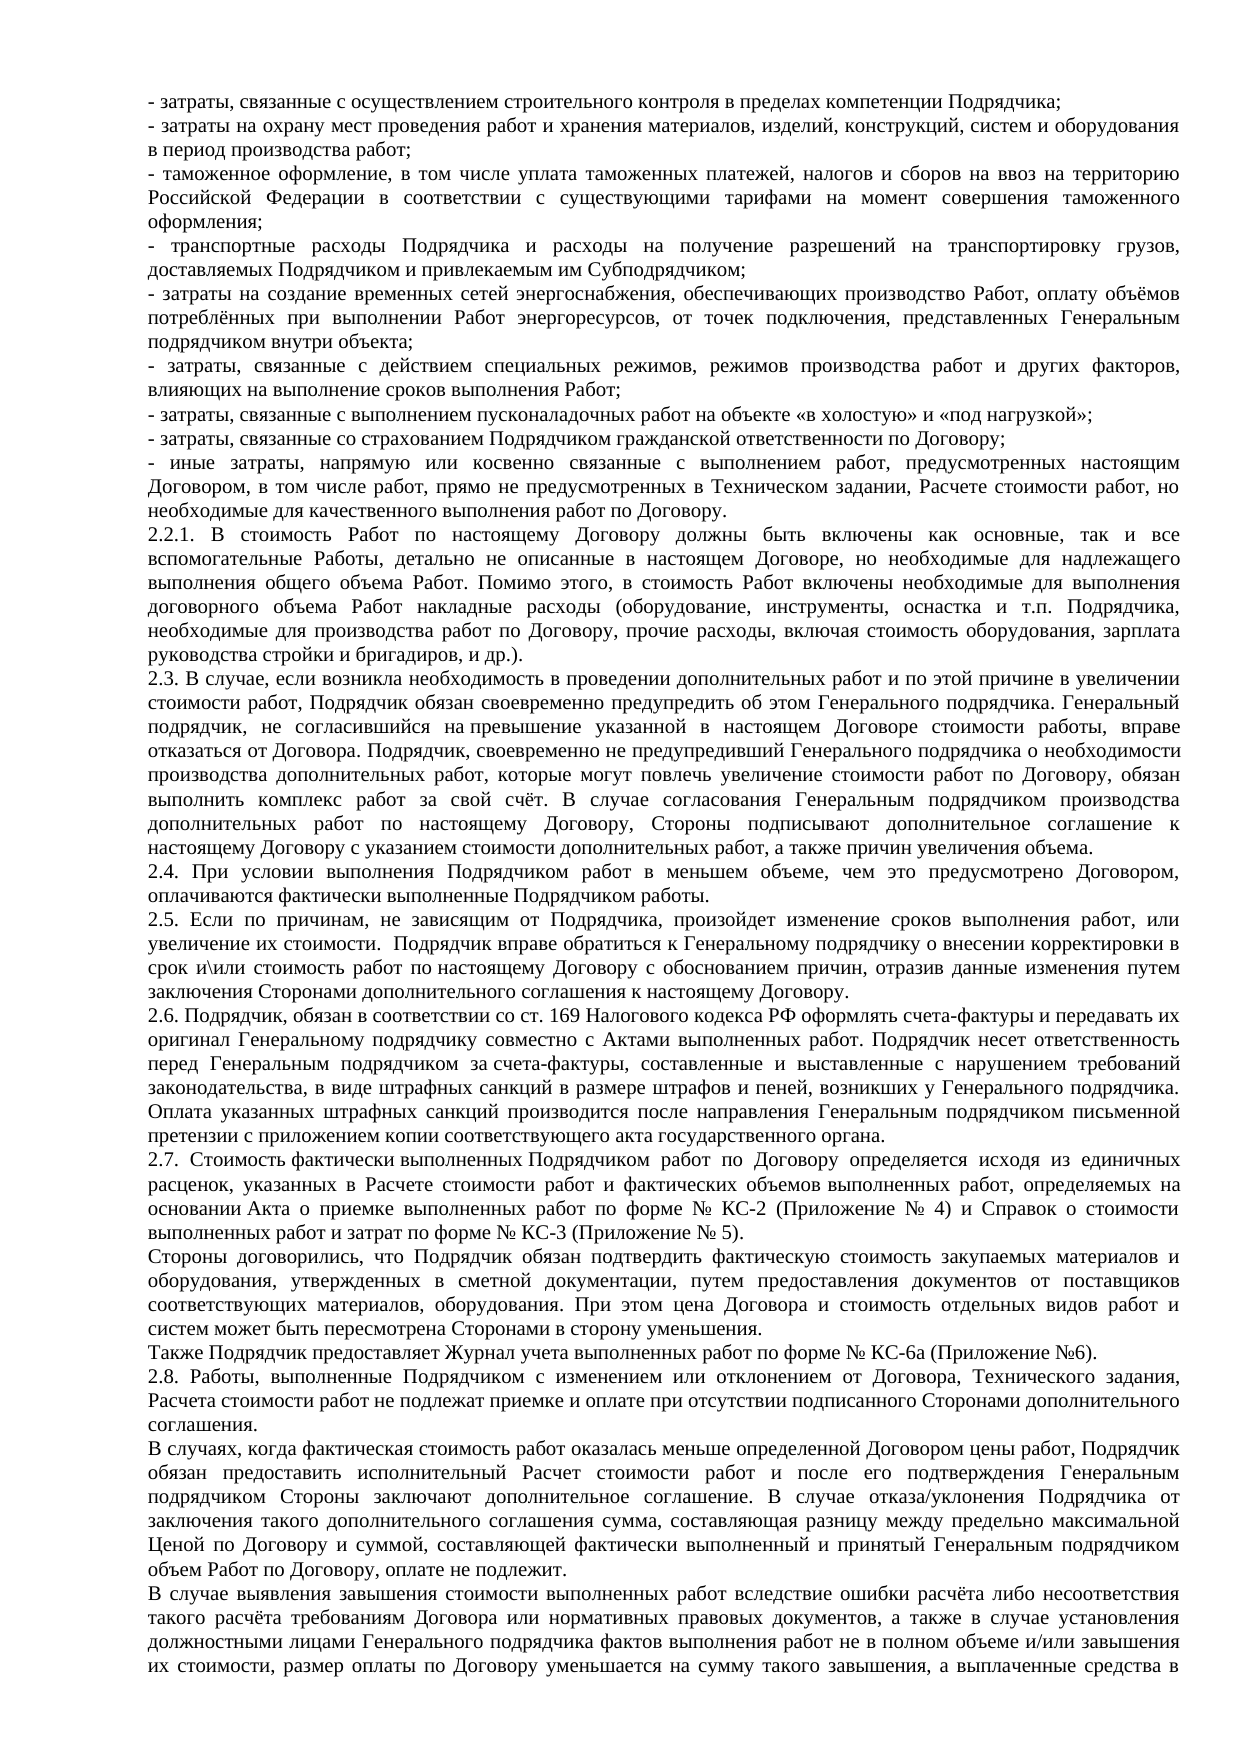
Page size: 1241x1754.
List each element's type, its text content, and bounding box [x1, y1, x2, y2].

text Также Подрядчик предоставляет Журнал учета выполненных работ по форме № КС-6а (Приложение №6). [148, 1340, 1181, 1364]
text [148, 1581, 1181, 1677]
text 2.4. При условии выполнения Подрядчиком работ в меньшем объеме, чем это предусмотрено Договором, оплачиваются фактически выполненные Подрядчиком работы. [148, 859, 1181, 907]
text - затраты, связанные с действием специальных режимов, режимов производства работ и других факторов, влияющих на выполнение сроков выполнения Работ; [148, 353, 1181, 401]
text В случаях, когда фактическая стоимость работ оказалась меньше определенной Договором цены работ, Подрядчик обязан предоставить исполнительный Расчет стоимости работ и после его подтверждения Генеральным подрядчиком Стороны заключают дополнительное соглашение. В случае отказа/уклонения Подрядчика от заключения такого дополнительного соглашения сумма, составляющая разницу между предельно максимальной Ценой по Договору и суммой, составляющей фактически выполненный и принятый Генеральным подрядчиком объем Работ по Договору, оплате не подлежит. [148, 1436, 1181, 1581]
text - таможенное оформление, в том числе уплата таможенных платежей, налогов и сборов на ввоз на территорию Российской Федерации в соответствии с существующими тарифами на момент совершения таможенного оформления; [148, 161, 1181, 233]
text - транспортные расходы Подрядчика и расходы на получение разрешений на транспортировку грузов, доставляемых Подрядчиком и привлекаемым им Субподрядчиком; [148, 233, 1181, 281]
text 2.2.1. В стоимость Работ по настоящему Договору должны быть включены как основные, так и все вспомогательные Работы, детально не описанные в настоящем Договоре, но необходимые для надлежащего выполнения общего объема Работ. Помимо этого, в стоимость Работ включены необходимые для выполнения договорного объема Работ накладные расходы (оборудование, инструменты, оснастка и т.п. Подрядчика, необходимые для производства работ по Договору, прочие расходы, включая стоимость оборудования, зарплата руководства стройки и бригадиров, и др.). [148, 522, 1181, 666]
text 2.8. Работы, выполненные Подрядчиком с изменением или отклонением от Договора, Технического задания, Расчета стоимости работ не подлежат приемке и оплате при отсутствии подписанного Сторонами дополнительного соглашения. [148, 1364, 1181, 1436]
text - затраты на охрану мест проведения работ и хранения материалов, изделий, конструкций, систем и оборудования в период производства работ; [148, 113, 1181, 161]
text 2.5. Если по причинам, не зависящим от Подрядчика, произойдет изменение сроков выполнения работ, или увеличение их стоимости. Подрядчик вправе обратиться к Генеральному подрядчику о внесении корректировки в срок и\или стоимость работ по настоящему Договору с обоснованием причин, отразив данные изменения путем заключения Сторонами дополнительного соглашения к настоящему Договору. [148, 907, 1181, 1003]
text - затраты, связанные с выполнением пусконаладочных работ на объекте «в холостую» и «под нагрузкой»; [148, 401, 1181, 426]
text - затраты, связанные с осуществлением строительного контроля в пределах компетенции Подрядчика; [148, 89, 1181, 113]
text 2.7. Стоимость фактически выполненных Подрядчиком работ по Договору определяется исходя из единичных расценок, указанных в Расчете стоимости работ и фактических объемов выполненных работ, определяемых на основании Акта о приемке выполненных работ по форме № КС-2 (Приложение № 4) и Справок о стоимости выполненных работ и затрат по форме № КС-3 (Приложение № 5). [148, 1147, 1181, 1244]
text - затраты на создание временных сетей энергоснабжения, обеспечивающих производство Работ, оплату объёмов потреблённых при выполнении Работ энергоресурсов, от точек подключения, представленных Генеральным подрядчиком внутри объекта; [148, 281, 1181, 353]
text 2.3. В случае, если возникла необходимость в проведении дополнительных работ и по этой причине в увеличении стоимости работ, Подрядчик обязан своевременно предупредить об этом Генерального подрядчика. Генеральный подрядчик, не согласившийся на превышение указанной в настоящем Договоре стоимости работы, вправе отказаться от Договора. Подрядчик, своевременно не предупредивший Генерального подрядчика о необходимости производства дополнительных работ, которые могут повлечь увеличение стоимости работ по Договору, обязан выполнить комплекс работ за свой счёт. В случае согласования Генеральным подрядчиком производства дополнительных работ по настоящему Договору, Стороны подписывают дополнительное соглашение к настоящему Договору с указанием стоимости дополнительных работ, а также причин увеличения объема. [148, 666, 1181, 859]
text - иные затраты, напрямую или косвенно связанные с выполнением работ, предусмотренных настоящим Договором, в том числе работ, прямо не предусмотренных в Техническом задании, Расчете стоимости работ, но необходимые для качественного выполнения работ по Договору. [148, 449, 1181, 522]
text 2.6. Подрядчик, обязан в соответствии со ст. 169 Налогового кодекса РФ оформлять счета-фактуры и передавать их оригинал Генеральному подрядчику совместно с Актами выполненных работ. Подрядчик несет ответственность перед Генеральным подрядчиком за счета-фактуры, составленные и выставленные с нарушением требований законодательства, в виде штрафных санкций в размере штрафов и пеней, возникших у Генерального подрядчика. Оплата указанных штрафных санкций производится после направления Генеральным подрядчиком письменной претензии с приложением копии соответствующего акта государственного органа. [148, 1003, 1181, 1147]
text Стороны договорились, что Подрядчик обязан подтвердить фактическую стоимость закупаемых материалов и оборудования, утвержденных в сметной документации, путем предоставления документов от поставщиков соответствующих материалов, оборудования. При этом цена Договора и стоимость отдельных видов работ и систем может быть пересмотрена Сторонами в сторону уменьшения. [148, 1244, 1181, 1340]
text - затраты, связанные со страхованием Подрядчиком гражданской ответственности по Договору; [148, 426, 1181, 449]
